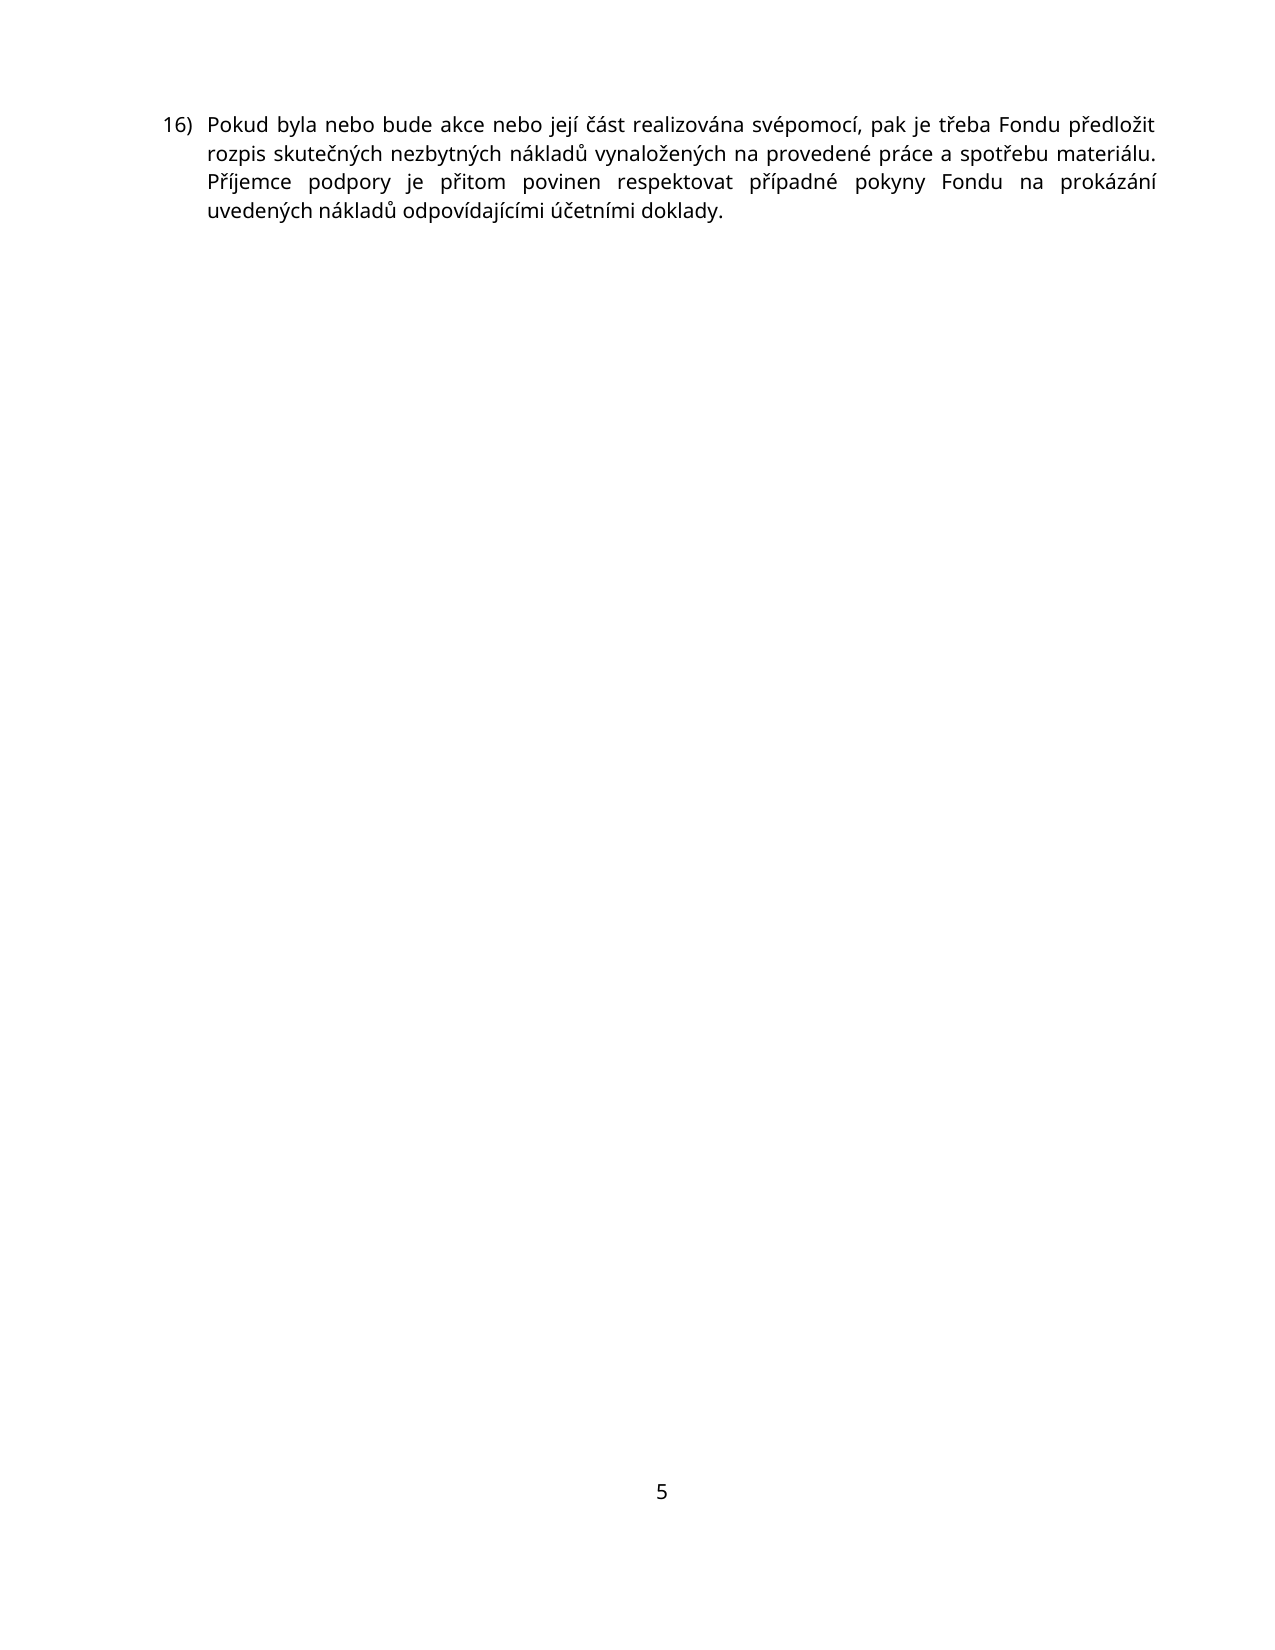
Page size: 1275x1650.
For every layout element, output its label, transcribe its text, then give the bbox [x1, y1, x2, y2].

list Pokud byla nebo bude akce nebo její část realizována svépomocí, pak je třeba Fondu předložit rozpis skutečných nezbytných nákladů vynaložených na provedené práce a spotřebu materiálu. Příjemce podpory je přitom povinen respektovat případné pokyny Fondu na prokázání uvedených nákladů odpovídajícími účetními doklady. [162, 110, 1157, 224]
